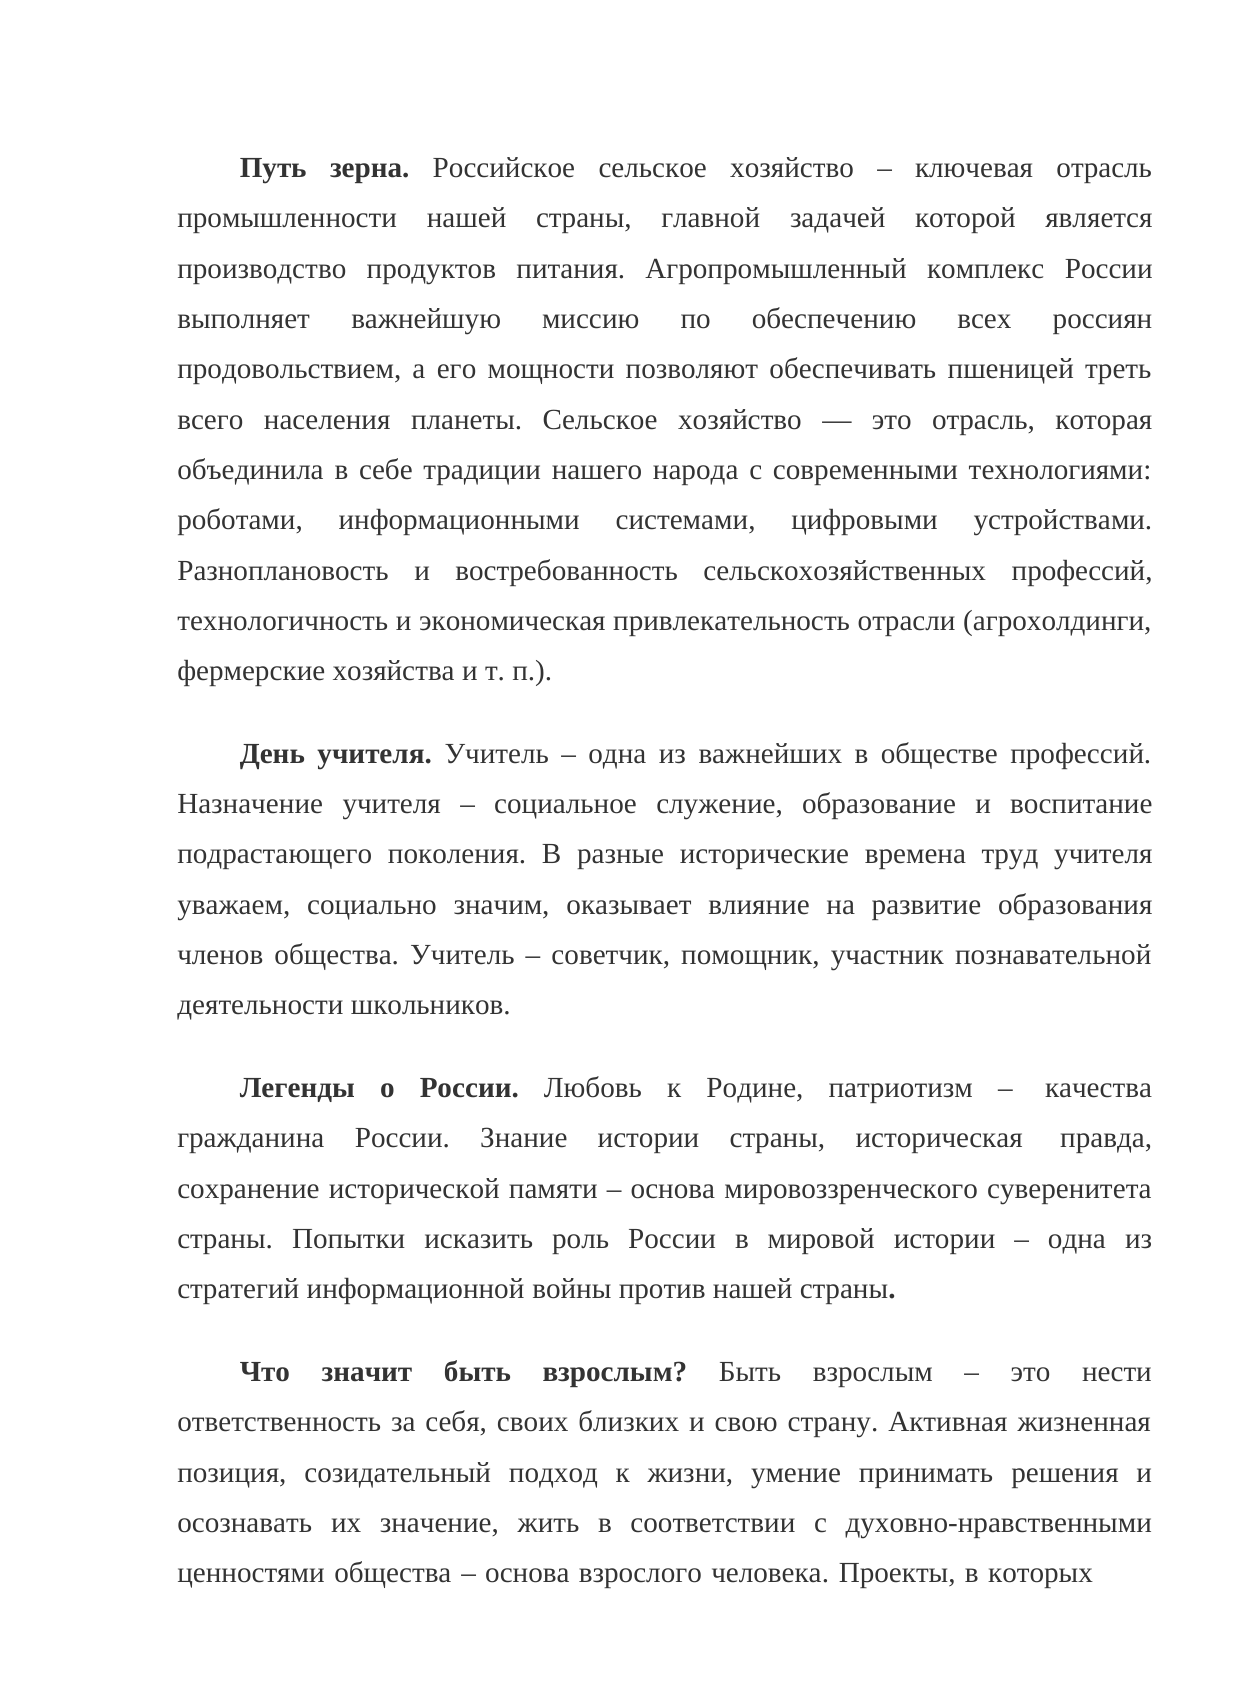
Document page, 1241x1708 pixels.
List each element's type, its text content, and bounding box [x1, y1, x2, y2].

text Что значит быть взрослым? Быть взрослым – это нести ответственность за себя, своих близких и свою страну. Активная жизненная позиция, созидательный подход к жизни, умение принимать решения и осознавать их значение, жить в соответствии с духовно-нравственными ценностями общества – основа взрослого человека. Проекты, в которых [177, 1354, 1152, 1589]
text Путь зерна. Российское сельское хозяйство – ключевая отрасль промышленности нашей страны, главной задачей которой является производство продуктов питания. Агропромышленный комплекс России выполняет важнейшую миссию по обеспечению всех россиян продовольствием, а его мощности позволяют обеспечивать пшеницей треть всего населения планеты. Сельское хозяйство — это отрасль, которая объединила в себе традиции нашего народа с современными технологиями: роботами, информационными системами, цифровыми устройствами. Разноплановость и востребованность сельскохозяйственных профессий, технологичность и экономическая привлекательность отрасли (агрохолдинги, фермерские хозяйства и т. п.). [177, 150, 1152, 687]
text Легенды о России. Любовь к Родине, патриотизм – качества гражданина России. Знание истории страны, историческая правда, сохранение исторической памяти – основа мировоззренческого суверенитета страны. Попытки исказить роль России в мировой истории – одна из стратегий информационной войны против нашей страны. [177, 1070, 1152, 1305]
text День учителя. Учитель – одна из важнейших в обществе профессий. Назначение учителя – социальное служение, образование и воспитание подрастающего поколения. В разные исторические времена труд учителя уважаем, социально значим, оказывает влияние на развитие образования членов общества. Учитель – советчик, помощник, участник познавательной деятельности школьников. [177, 736, 1152, 1021]
